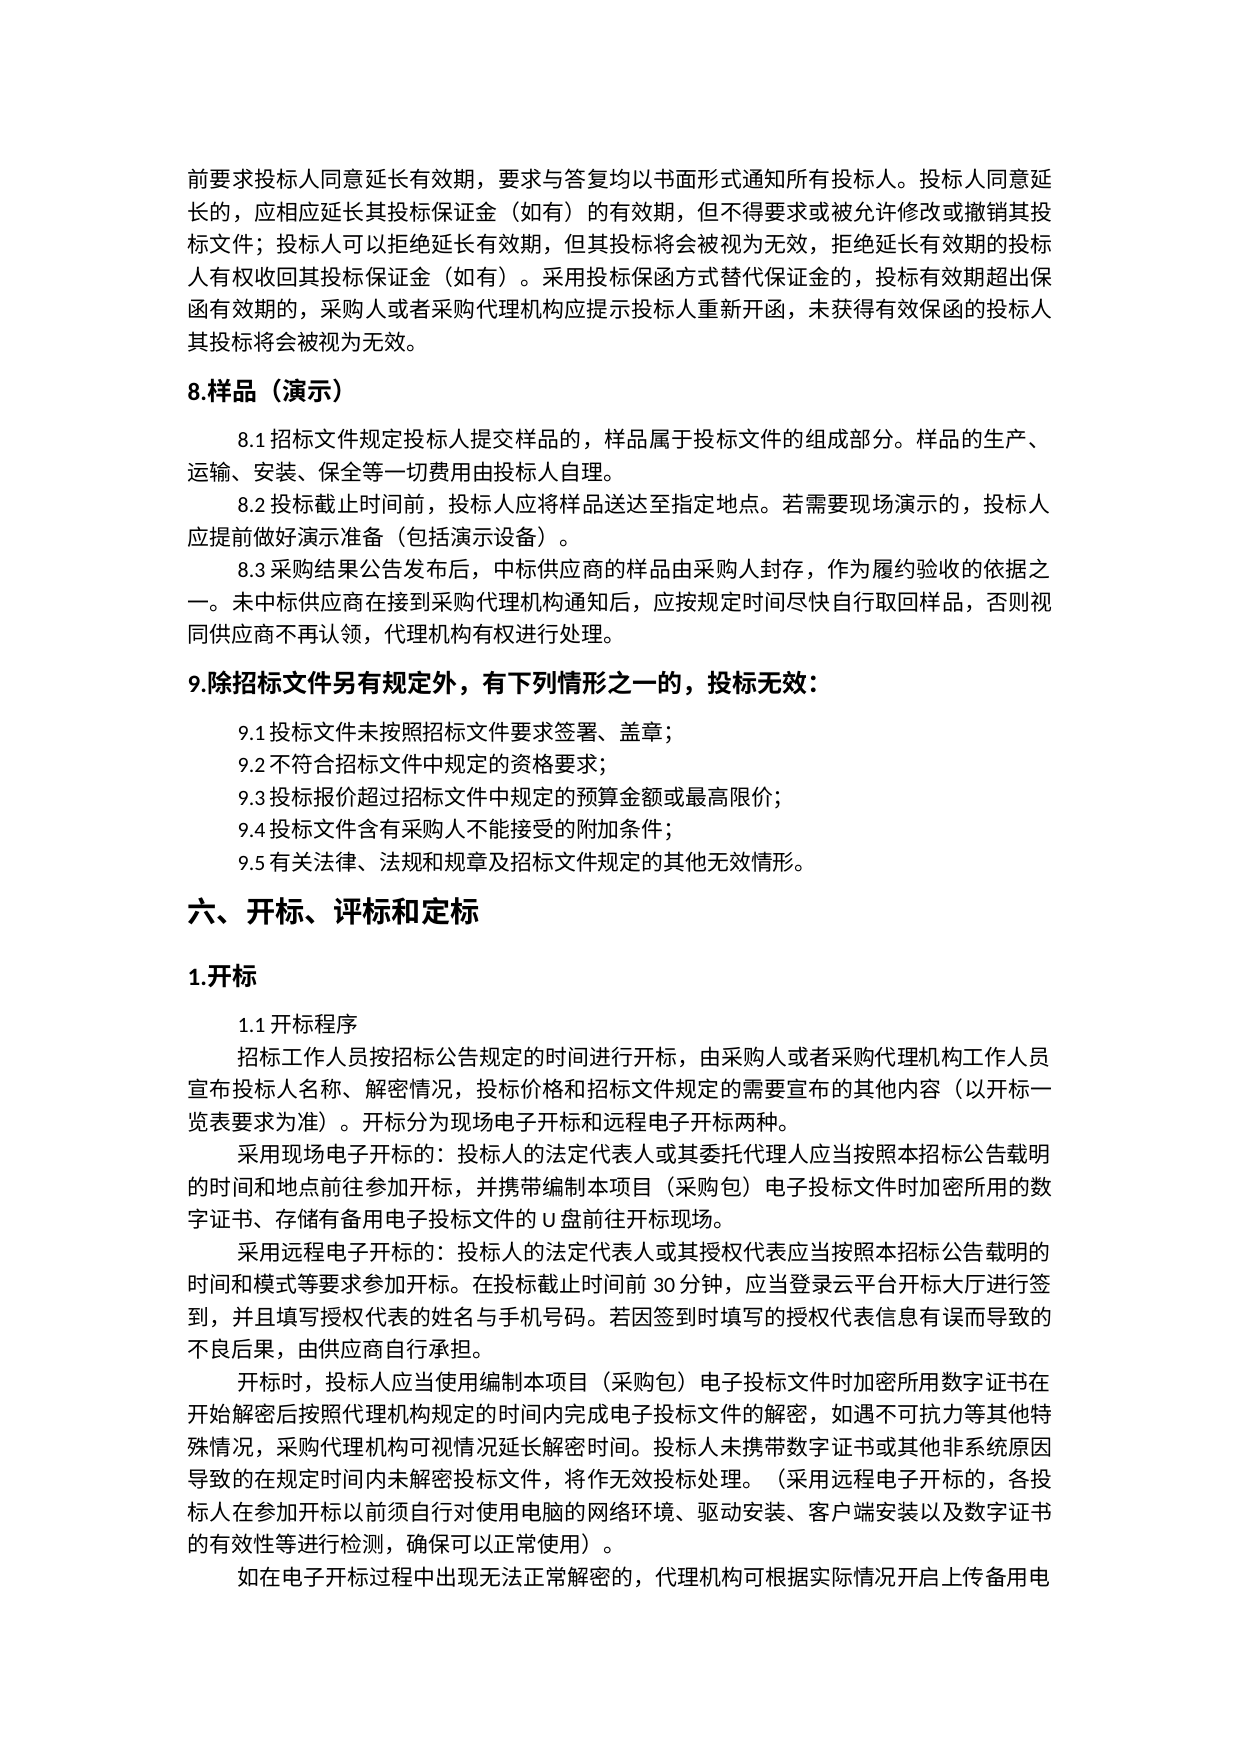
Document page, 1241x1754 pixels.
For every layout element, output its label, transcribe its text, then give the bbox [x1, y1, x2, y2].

text 8.2投标截止时间前，投标人应将样品送达至指定地点。若需要现场演示的，投标人应提前做好演示准备（包括演示设备）。 [187, 487, 1053, 552]
text 8.1招标文件规定投标人提交样品的，样品属于投标文件的组成部分。样品的生产、运输、安装、保全等一切费用由投标人自理。 [187, 422, 1053, 487]
text 六、开标、评标和定标 [187, 877, 1053, 942]
text 9.除招标文件另有规定外，有下列情形之一的，投标无效： [187, 649, 1053, 714]
text 1.1 开标程序 [187, 1007, 1053, 1039]
text 9.5有关法律、法规和规章及招标文件规定的其他无效情形。 [187, 844, 1053, 877]
text 招标工作人员按招标公告规定的时间进行开标，由采购人或者采购代理机构工作人员宣布投标人名称、解密情况，投标价格和招标文件规定的需要宣布的其他内容（以开标一览表要求为准）。开标分为现场电子开标和远程电子开标两种。 [187, 1039, 1053, 1137]
text 9.1投标文件未按照招标文件要求签署、盖章； [187, 714, 1053, 747]
text 开标时，投标人应当使用编制本项目（采购包）电子投标文件时加密所用数字证书在开始解密后按照代理机构规定的时间内完成电子投标文件的解密，如遇不可抗力等其他特殊情况，采购代理机构可视情况延长解密时间。投标人未携带数字证书或其他非系统原因导致的在规定时间内未解密投标文件，将作无效投标处理。（采用远程电子开标的，各投标人在参加开标以前须自行对使用电脑的网络环境、驱动安装、客户端安装以及数字证书的有效性等进行检测，确保可以正常使用）。 [187, 1364, 1053, 1559]
text 8.样品（演示） [187, 357, 1053, 422]
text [187, 162, 1053, 357]
text 9.3投标报价超过招标文件中规定的预算金额或最高限价； [187, 779, 1053, 812]
text 9.2不符合招标文件中规定的资格要求； [187, 747, 1053, 779]
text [187, 1559, 1053, 1592]
text 8.3采购结果公告发布后，中标供应商的样品由采购人封存，作为履约验收的依据之一。未中标供应商在接到采购代理机构通知后，应按规定时间尽快自行取回样品，否则视同供应商不再认领，代理机构有权进行处理。 [187, 552, 1053, 649]
text 采用现场电子开标的：投标人的法定代表人或其委托代理人应当按照本招标公告载明的时间和地点前往参加开标，并携带编制本项目（采购包）电子投标文件时加密所用的数字证书、存储有备用电子投标文件的U盘前往开标现场。 [187, 1137, 1053, 1234]
text 1.开标 [187, 942, 1053, 1007]
text 9.4投标文件含有采购人不能接受的附加条件； [187, 812, 1053, 844]
text 采用远程电子开标的：投标人的法定代表人或其授权代表应当按照本招标公告载明的时间和模式等要求参加开标。在投标截止时间前30分钟，应当登录云平台开标大厅进行签到，并且填写授权代表的姓名与手机号码。若因签到时填写的授权代表信息有误而导致的不良后果，由供应商自行承担。 [187, 1234, 1053, 1364]
